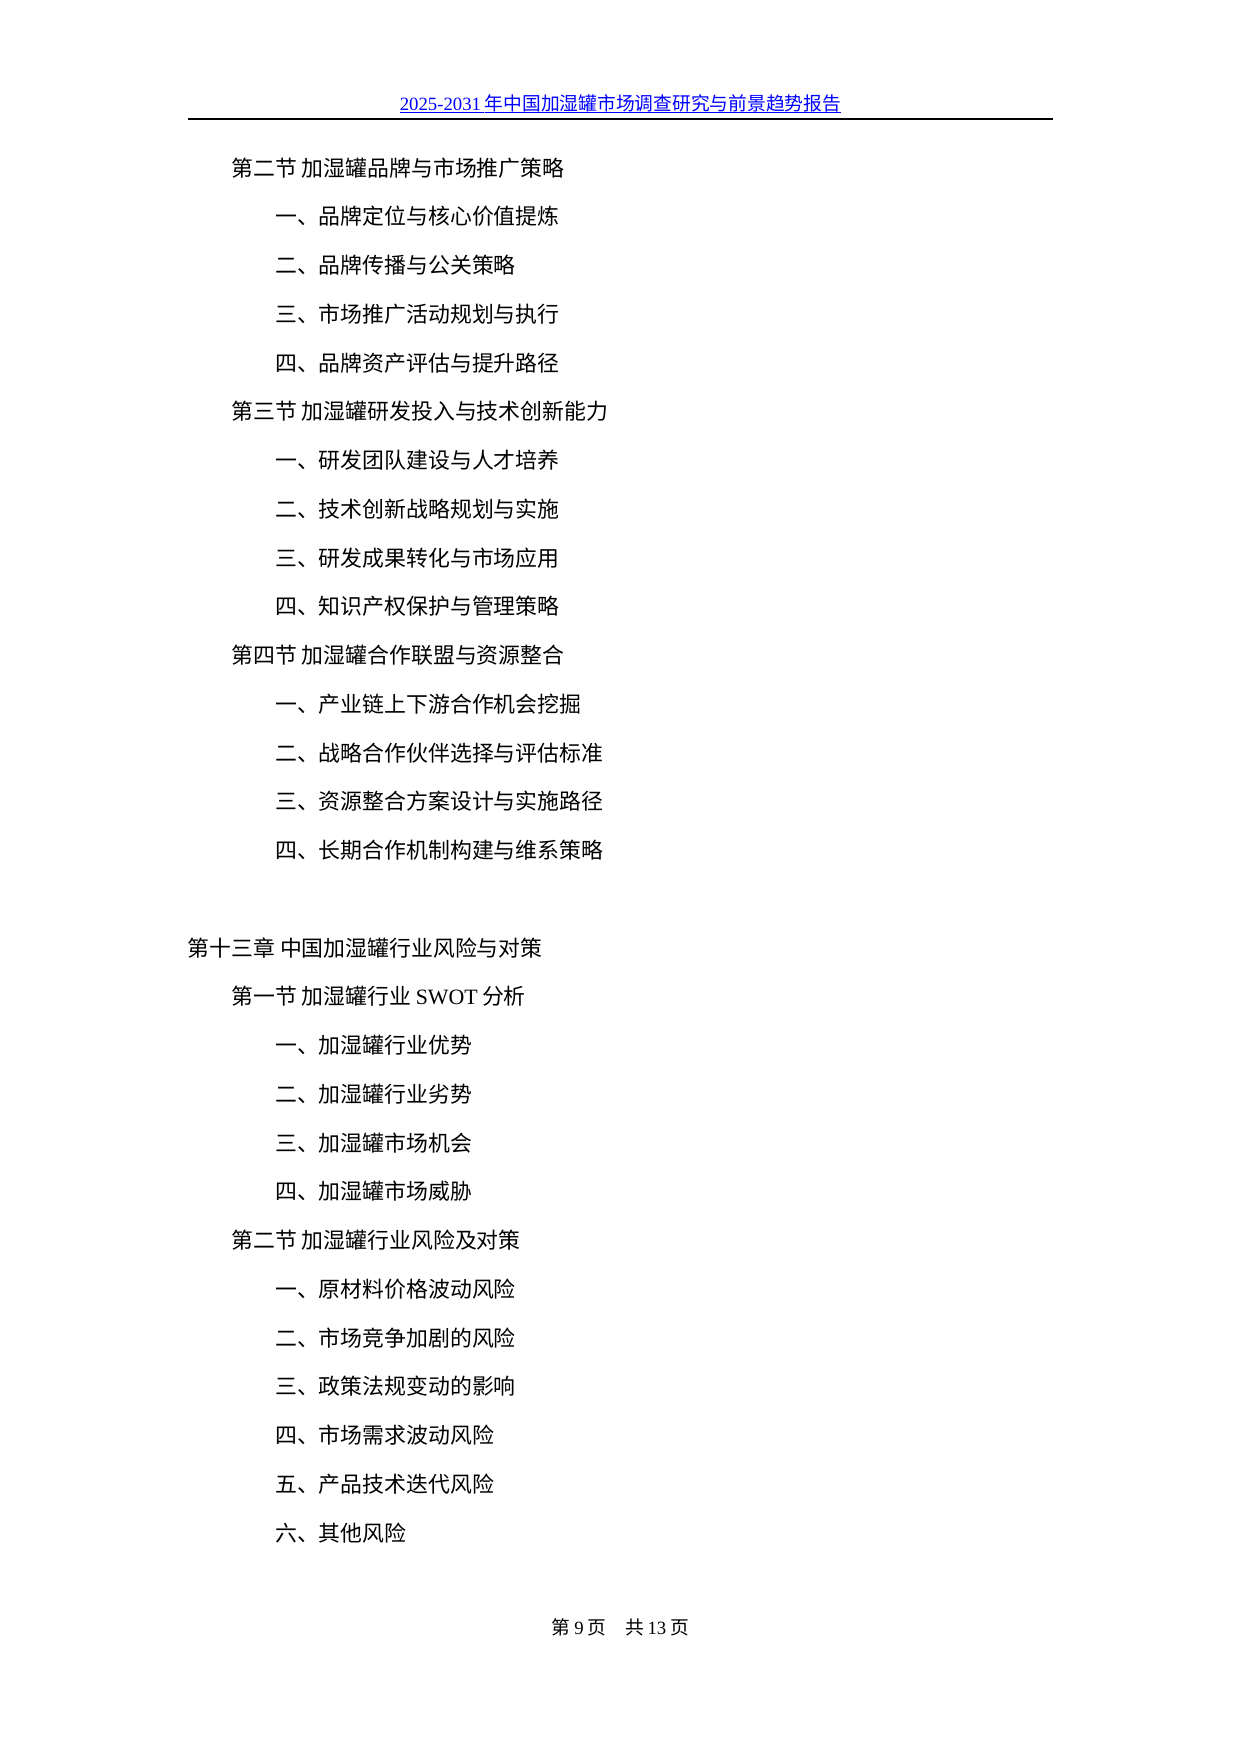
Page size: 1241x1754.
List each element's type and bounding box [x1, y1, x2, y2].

text [187, 150, 1053, 1548]
